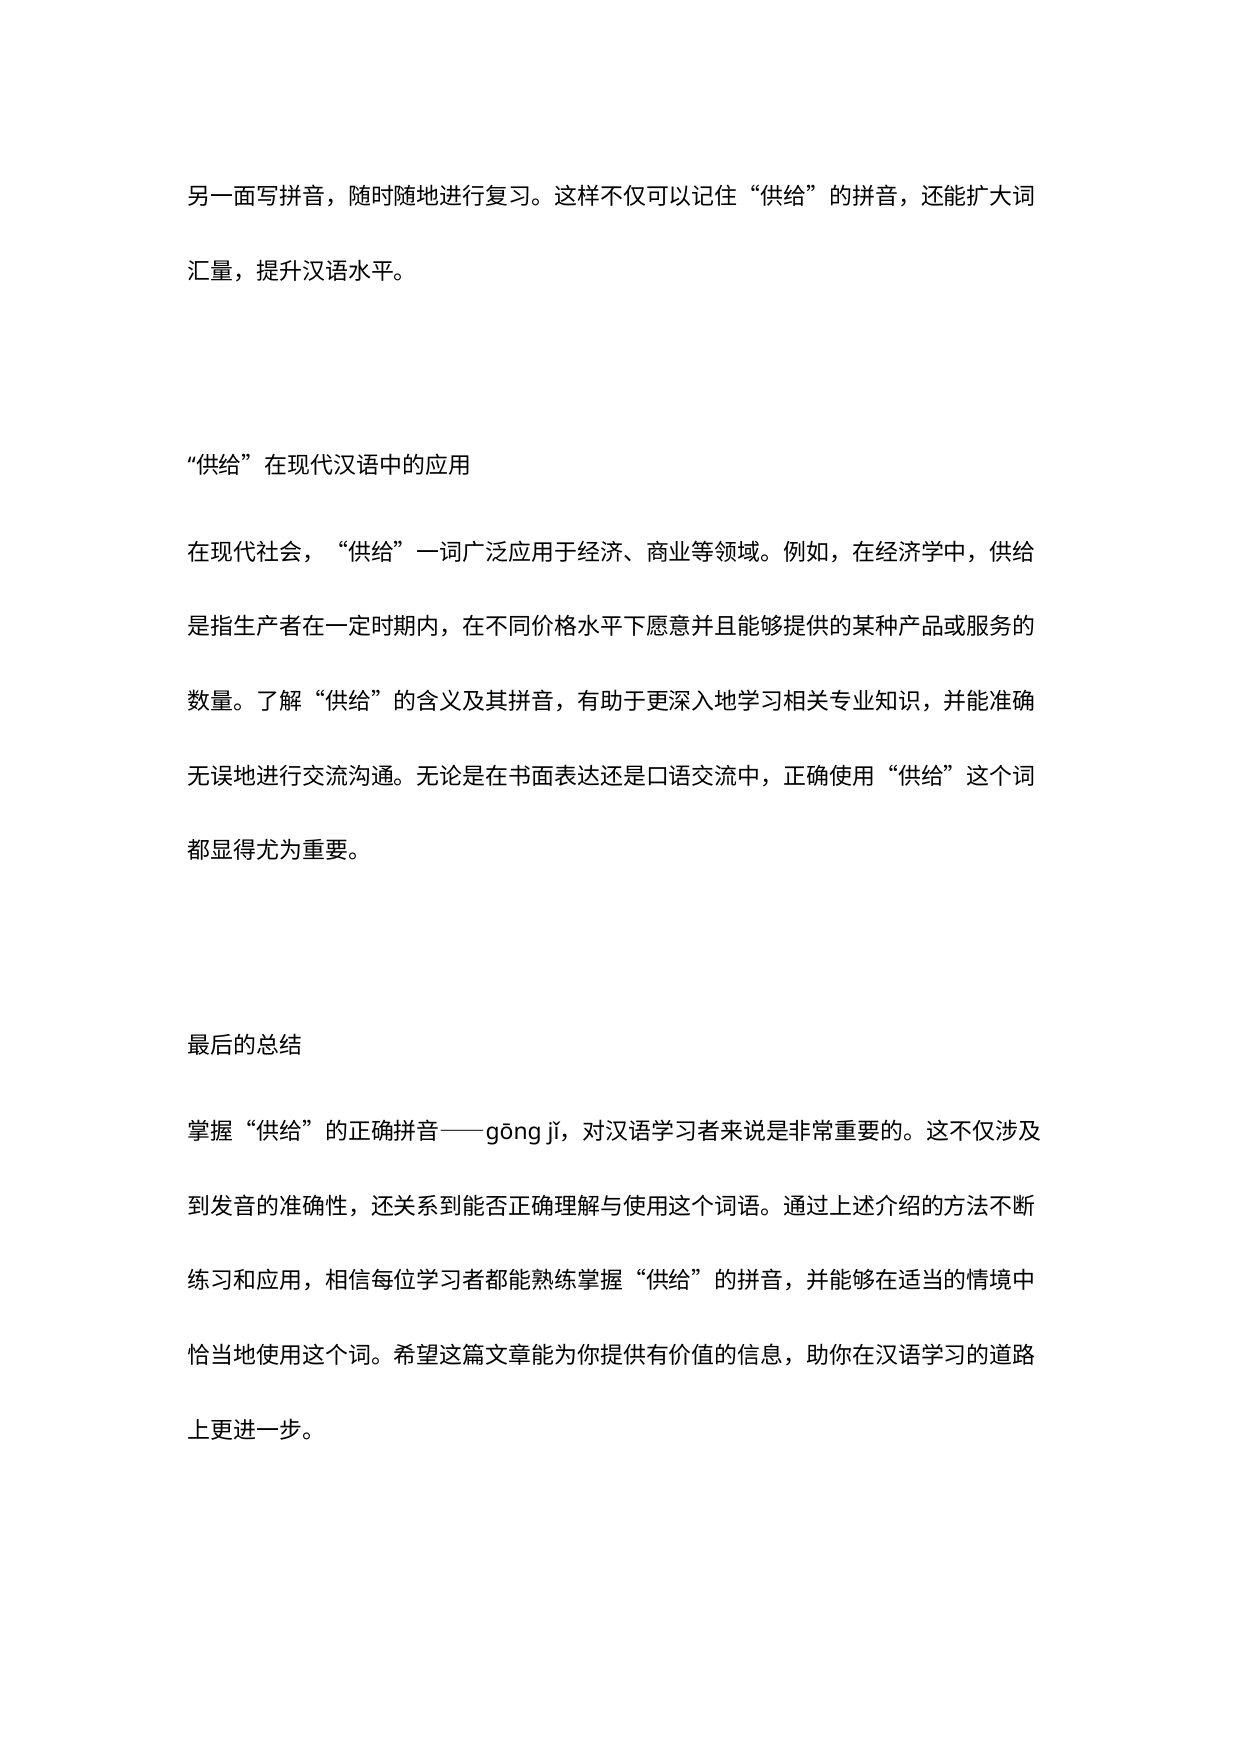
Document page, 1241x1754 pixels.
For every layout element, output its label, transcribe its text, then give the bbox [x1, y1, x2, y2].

text 在现代社会，“供给”一词广泛应用于经济、商业等领域。例如，在经济学中，供给是指生产者在一定时期内，在不同价格水平下愿意并且能够提供的某种产品或服务的数量。了解“供给”的含义及其拼音，有助于更深入地学习相关专业知识，并能准确无误地进行交流沟通。无论是在书面表达还是口语交流中，正确使用“供给”这个词都显得尤为重要。 [187, 518, 1053, 881]
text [187, 162, 1053, 302]
text “供给”在现代汉语中的应用 [187, 431, 1053, 496]
text 最后的总结 [187, 1011, 1053, 1076]
text 掌握“供给”的正确拼音——gōng jǐ，对汉语学习者来说是非常重要的。这不仅涉及到发音的准确性，还关系到能否正确理解与使用这个词语。通过上述介绍的方法不断练习和应用，相信每位学习者都能熟练掌握“供给”的拼音，并能够在适当的情境中恰当地使用这个词。希望这篇文章能为你提供有价值的信息，助你在汉语学习的道路上更进一步。 [187, 1097, 1053, 1461]
